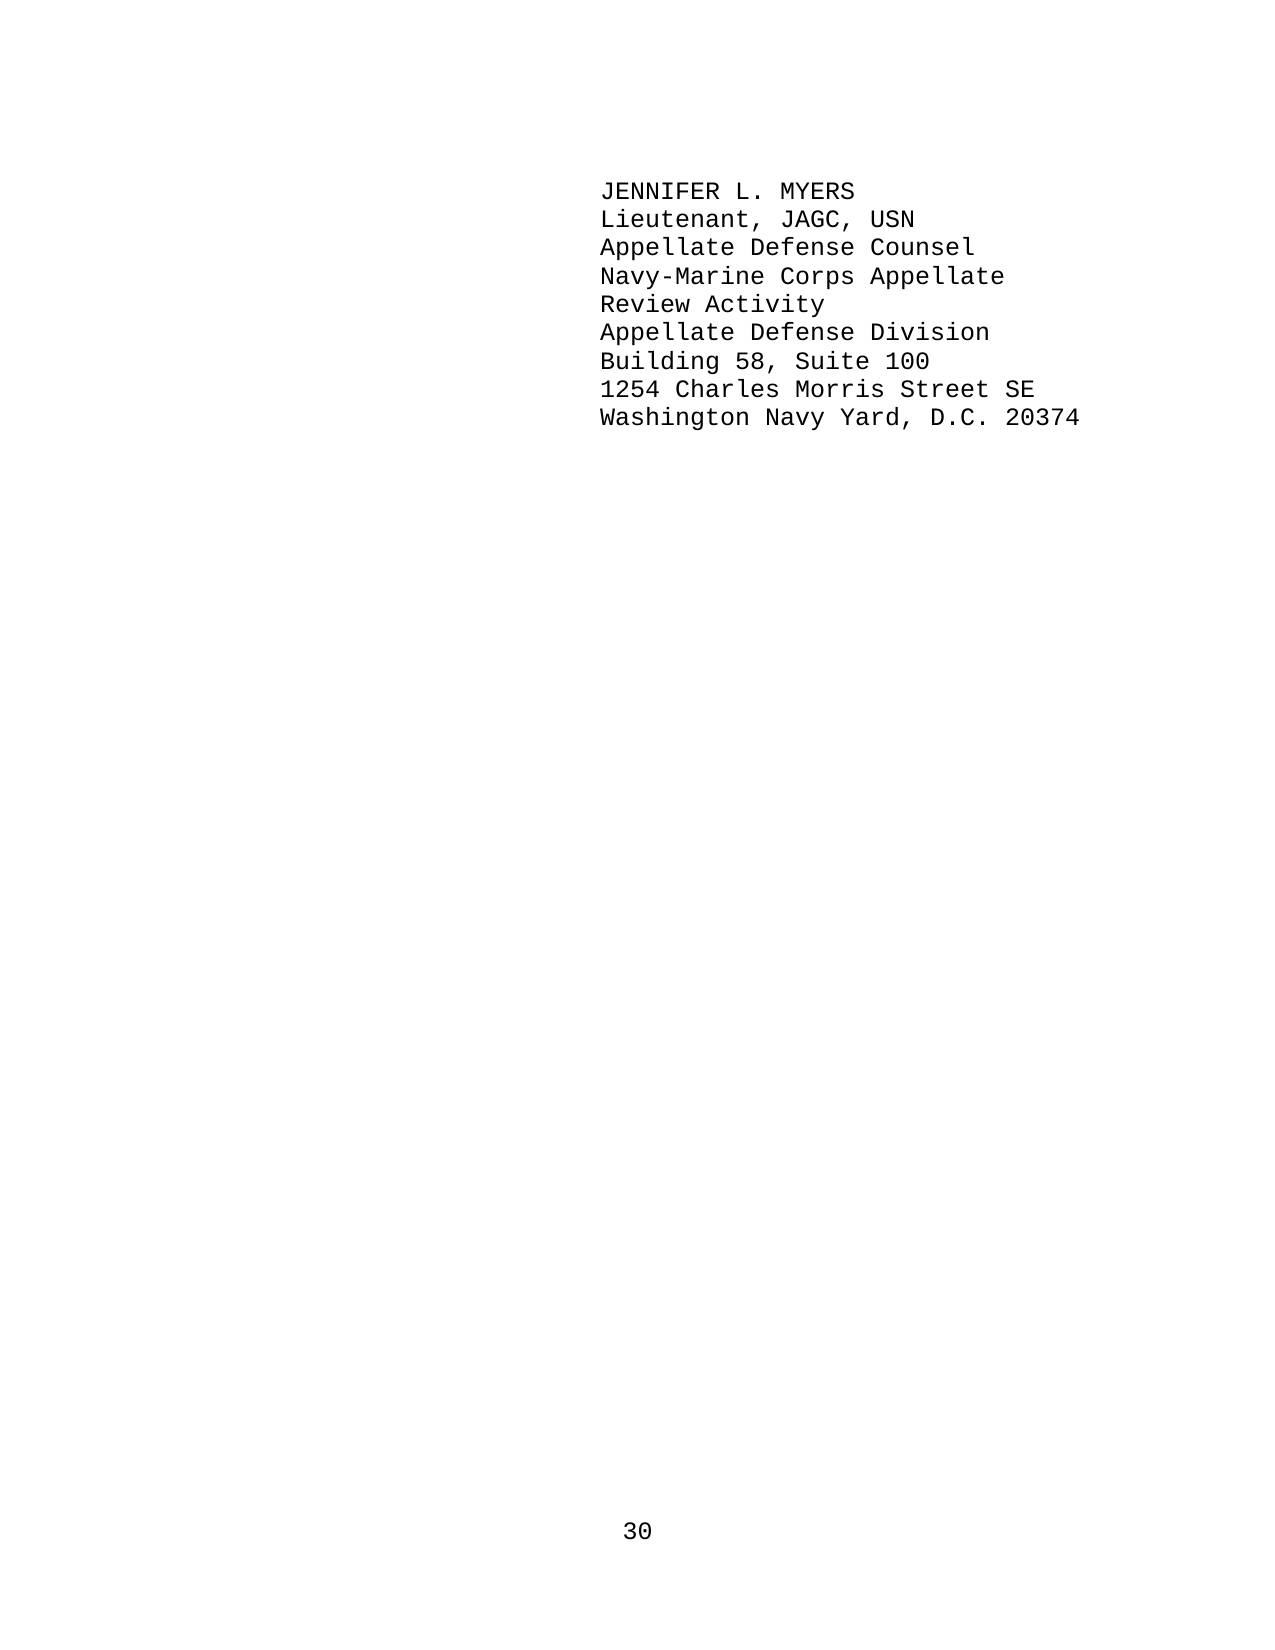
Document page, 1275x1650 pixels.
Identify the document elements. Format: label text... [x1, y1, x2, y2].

text Building 58, Suite 100 [225, 348, 1125, 377]
text Lieutenant, JAGC, USN [600, 207, 1125, 235]
text Review Activity [600, 292, 1125, 320]
text JENNIFER L. MYERS [600, 178, 1125, 207]
text Navy-Marine Corps Appellate [600, 263, 1125, 292]
text Washington Navy Yard, D.C. 20374 [525, 405, 1125, 433]
text Appellate Defense Division [225, 320, 1125, 348]
text 1254 Charles Morris Street SE [225, 377, 1125, 405]
text Appellate Defense Counsel [225, 235, 1125, 263]
